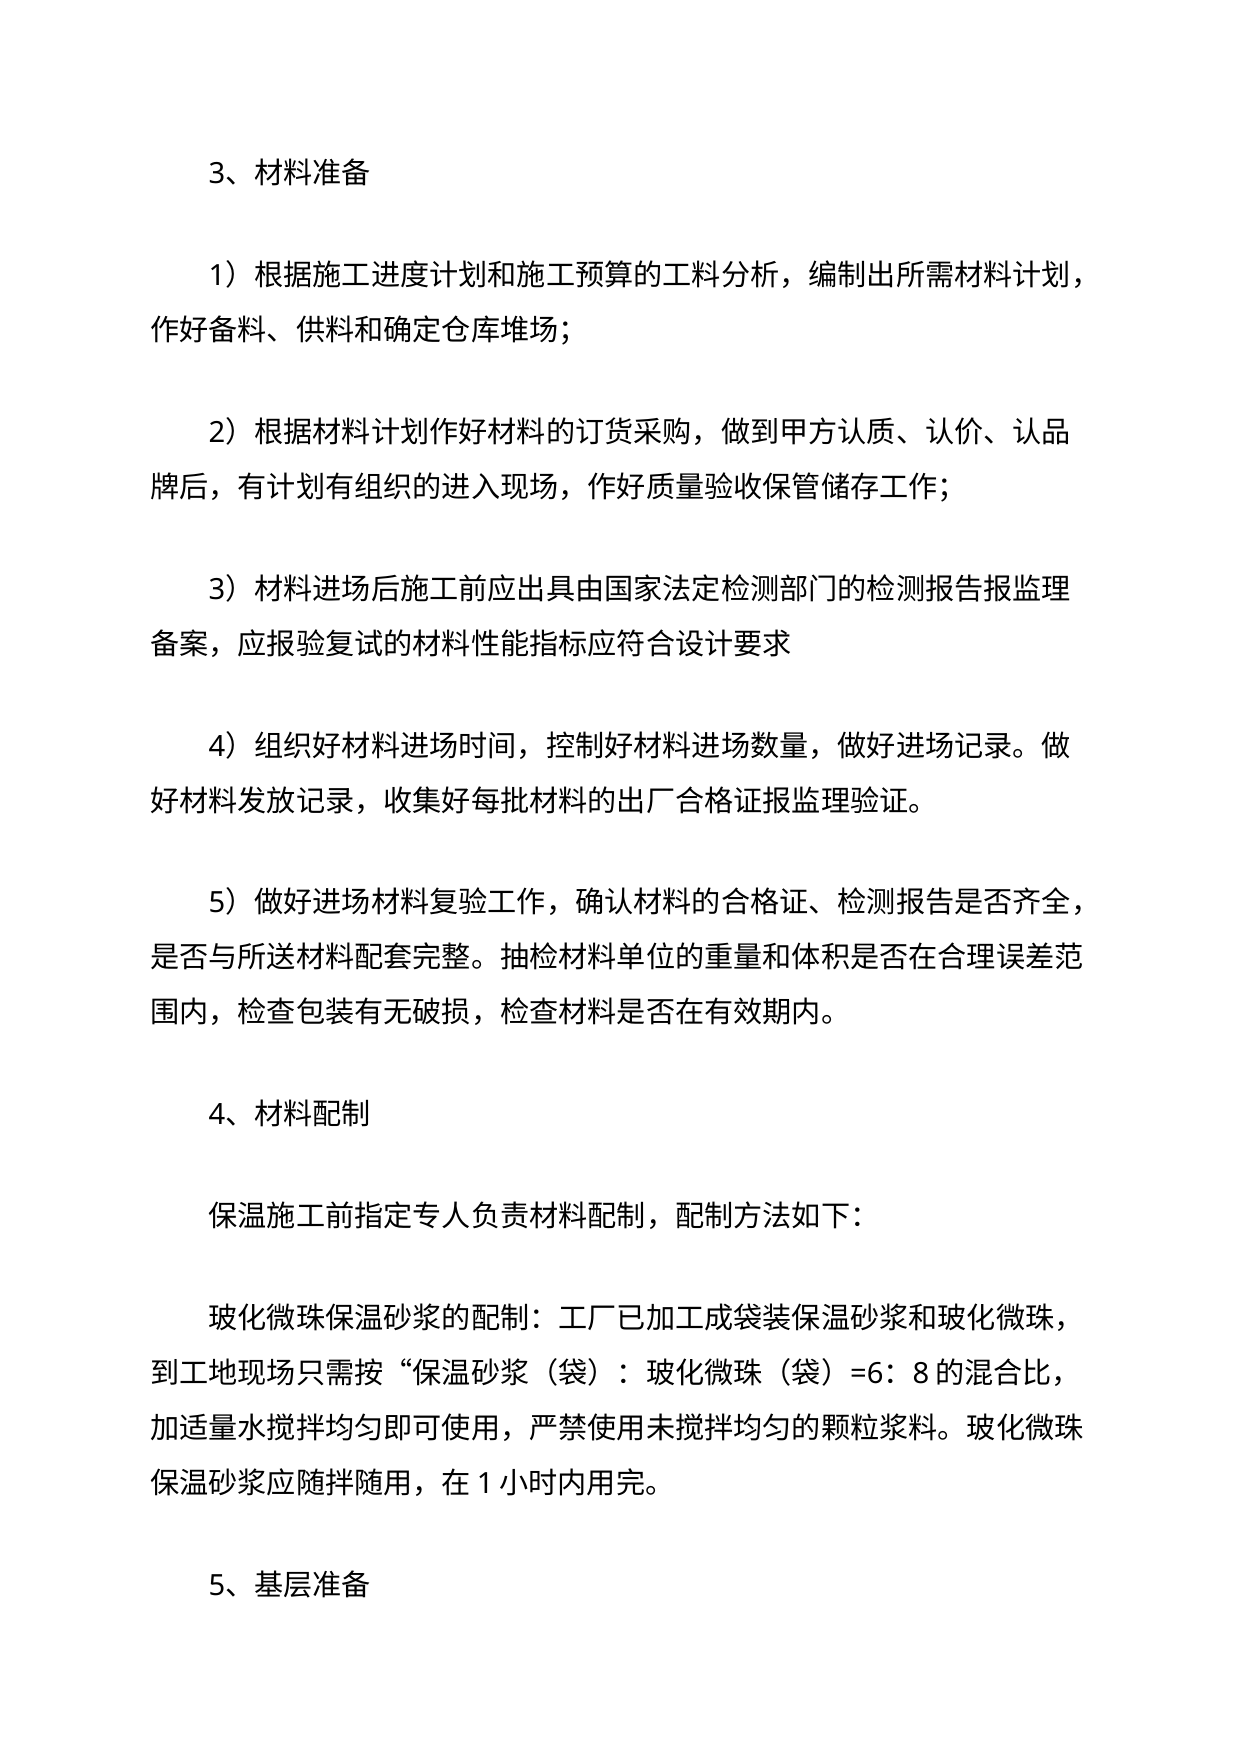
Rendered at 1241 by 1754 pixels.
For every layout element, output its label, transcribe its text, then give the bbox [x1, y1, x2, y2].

text 玻化微珠保温砂浆的配制：工厂已加工成袋装保温砂浆和玻化微珠，到工地现场只需按“保温砂浆（袋）：玻化微珠（袋）=6：8的混合比，加适量水搅拌均匀即可使用，严禁使用未搅拌均匀的颗粒浆料。玻化微珠保温砂浆应随拌随用，在1小时内用完。 [150, 1294, 1090, 1502]
text 1）根据施工进度计划和施工预算的工料分析，编制出所需材料计划，作好备料、供料和确定仓库堆场； [150, 252, 1090, 349]
text 5）做好进场材料复验工作，确认材料的合格证、检测报告是否齐全，是否与所送材料配套完整。抽检材料单位的重量和体积是否在合理误差范围内，检查包装有无破损，检查材料是否在有效期内。 [150, 879, 1090, 1031]
text 3）材料进场后施工前应出具由国家法定检测部门的检测报告报监理备案，应报验复试的材料性能指标应符合设计要求 [150, 566, 1090, 663]
text 5、基层准备 [150, 1561, 1090, 1604]
text 4、材料配制 [150, 1091, 1090, 1133]
text 3、材料准备 [150, 150, 1090, 192]
text 保温施工前指定专人负责材料配制，配制方法如下： [150, 1193, 1090, 1235]
text 2）根据材料计划作好材料的订货采购，做到甲方认质、认价、认品牌后，有计划有组织的进入现场，作好质量验收保管储存工作； [150, 409, 1090, 506]
text 4）组织好材料进场时间，控制好材料进场数量，做好进场记录。做好材料发放记录，收集好每批材料的出厂合格证报监理验证。 [150, 722, 1090, 819]
